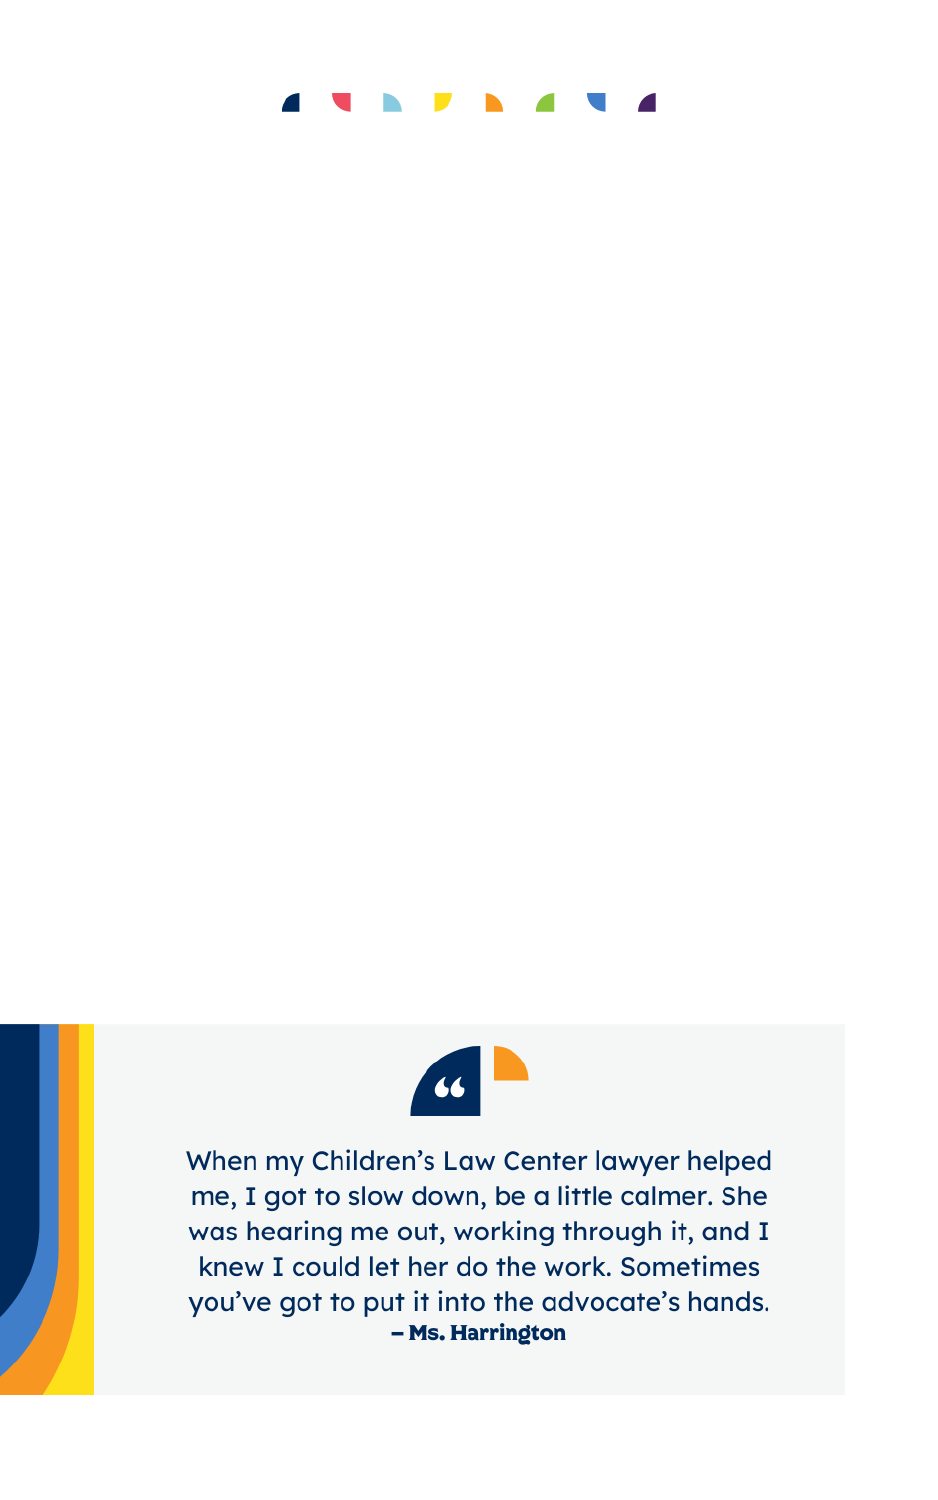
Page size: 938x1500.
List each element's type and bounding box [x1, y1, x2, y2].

picture [0, 1017, 938, 1395]
picture [0, 0, 937, 191]
